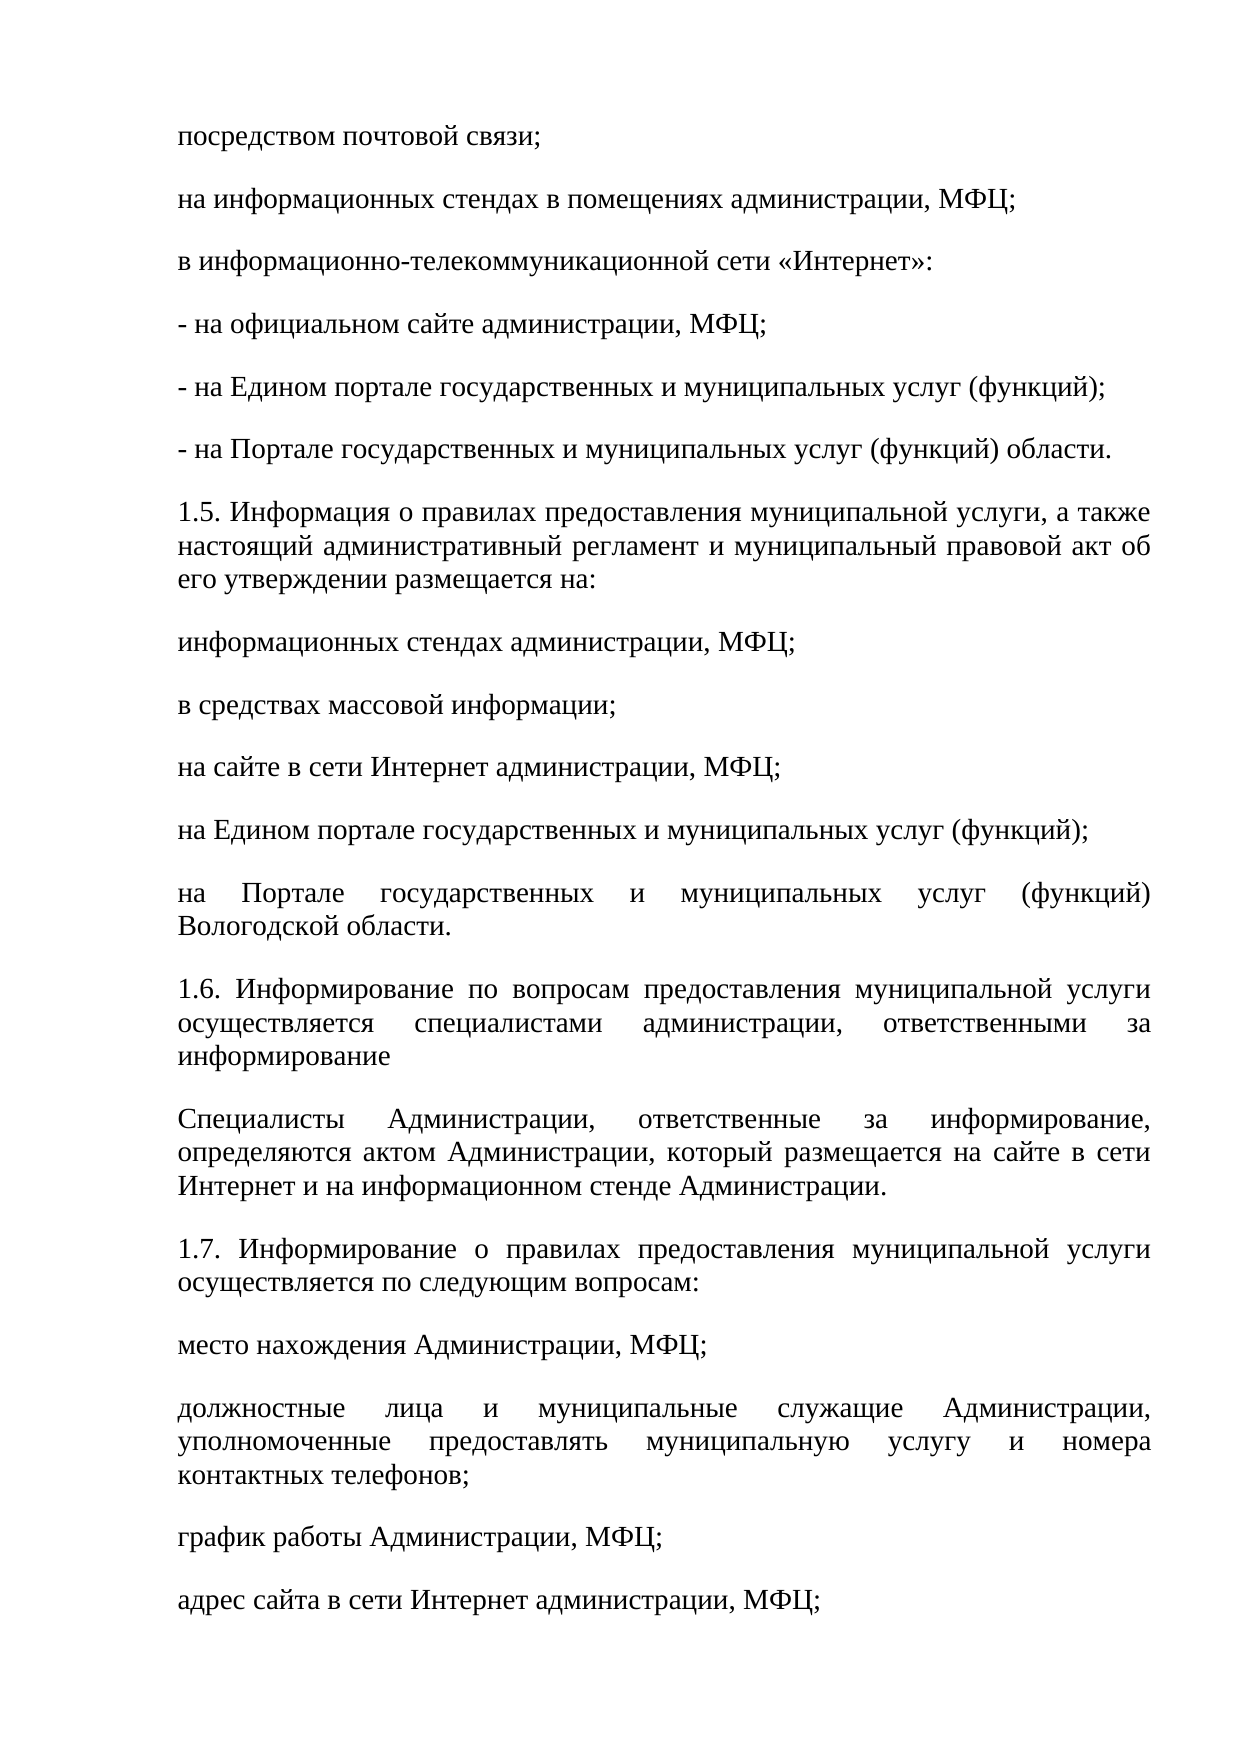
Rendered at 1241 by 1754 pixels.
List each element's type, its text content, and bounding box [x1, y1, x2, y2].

text - на официальном сайте администрации, МФЦ; [177, 306, 1152, 340]
text - на Едином портале государственных и муниципальных услуг (функций); [177, 369, 1152, 402]
text место нахождения Администрации, МФЦ; [177, 1327, 1152, 1361]
text на сайте в сети Интернет администрации, МФЦ; [177, 749, 1152, 783]
text 1.7. Информирование о правилах предоставления муниципальной услуги осуществляется по следующим вопросам: [177, 1231, 1152, 1298]
text в средствах массовой информации; [177, 687, 1152, 720]
text 1.6. Информирование по вопросам предоставления муниципальной услуги осуществляется специалистами администрации, ответственными за информирование [177, 971, 1152, 1072]
text информационных стендах администрации, МФЦ; [177, 624, 1152, 658]
text адрес сайта в сети Интернет администрации, МФЦ; [177, 1582, 1152, 1616]
text на информационных стендах в помещениях администрации, МФЦ; [177, 181, 1152, 214]
text на Портале государственных и муниципальных услуг (функций) Вологодской области. [177, 875, 1152, 942]
text - на Портале государственных и муниципальных услуг (функций) области. [177, 432, 1152, 465]
text на Едином портале государственных и муниципальных услуг (функций); [177, 812, 1152, 846]
text посредством почтовой связи; [177, 118, 1152, 152]
text в информационно-телекоммуникационной сети «Интернет»: [177, 243, 1152, 277]
text 1.5. Информация о правилах предоставления муниципальной услуги, а также настоящий административный регламент и муниципальный правовой акт об его утверждении размещается на: [177, 494, 1152, 595]
text Специалисты Администрации, ответственные за информирование, определяются актом Администрации, который размещается на сайте в сети Интернет и на информационном стенде Администрации. [177, 1101, 1152, 1202]
text должностные лица и муниципальные служащие Администрации, уполномоченные предоставлять муниципальную услугу и номера контактных телефонов; [177, 1390, 1152, 1490]
text график работы Администрации, МФЦ; [177, 1519, 1152, 1553]
